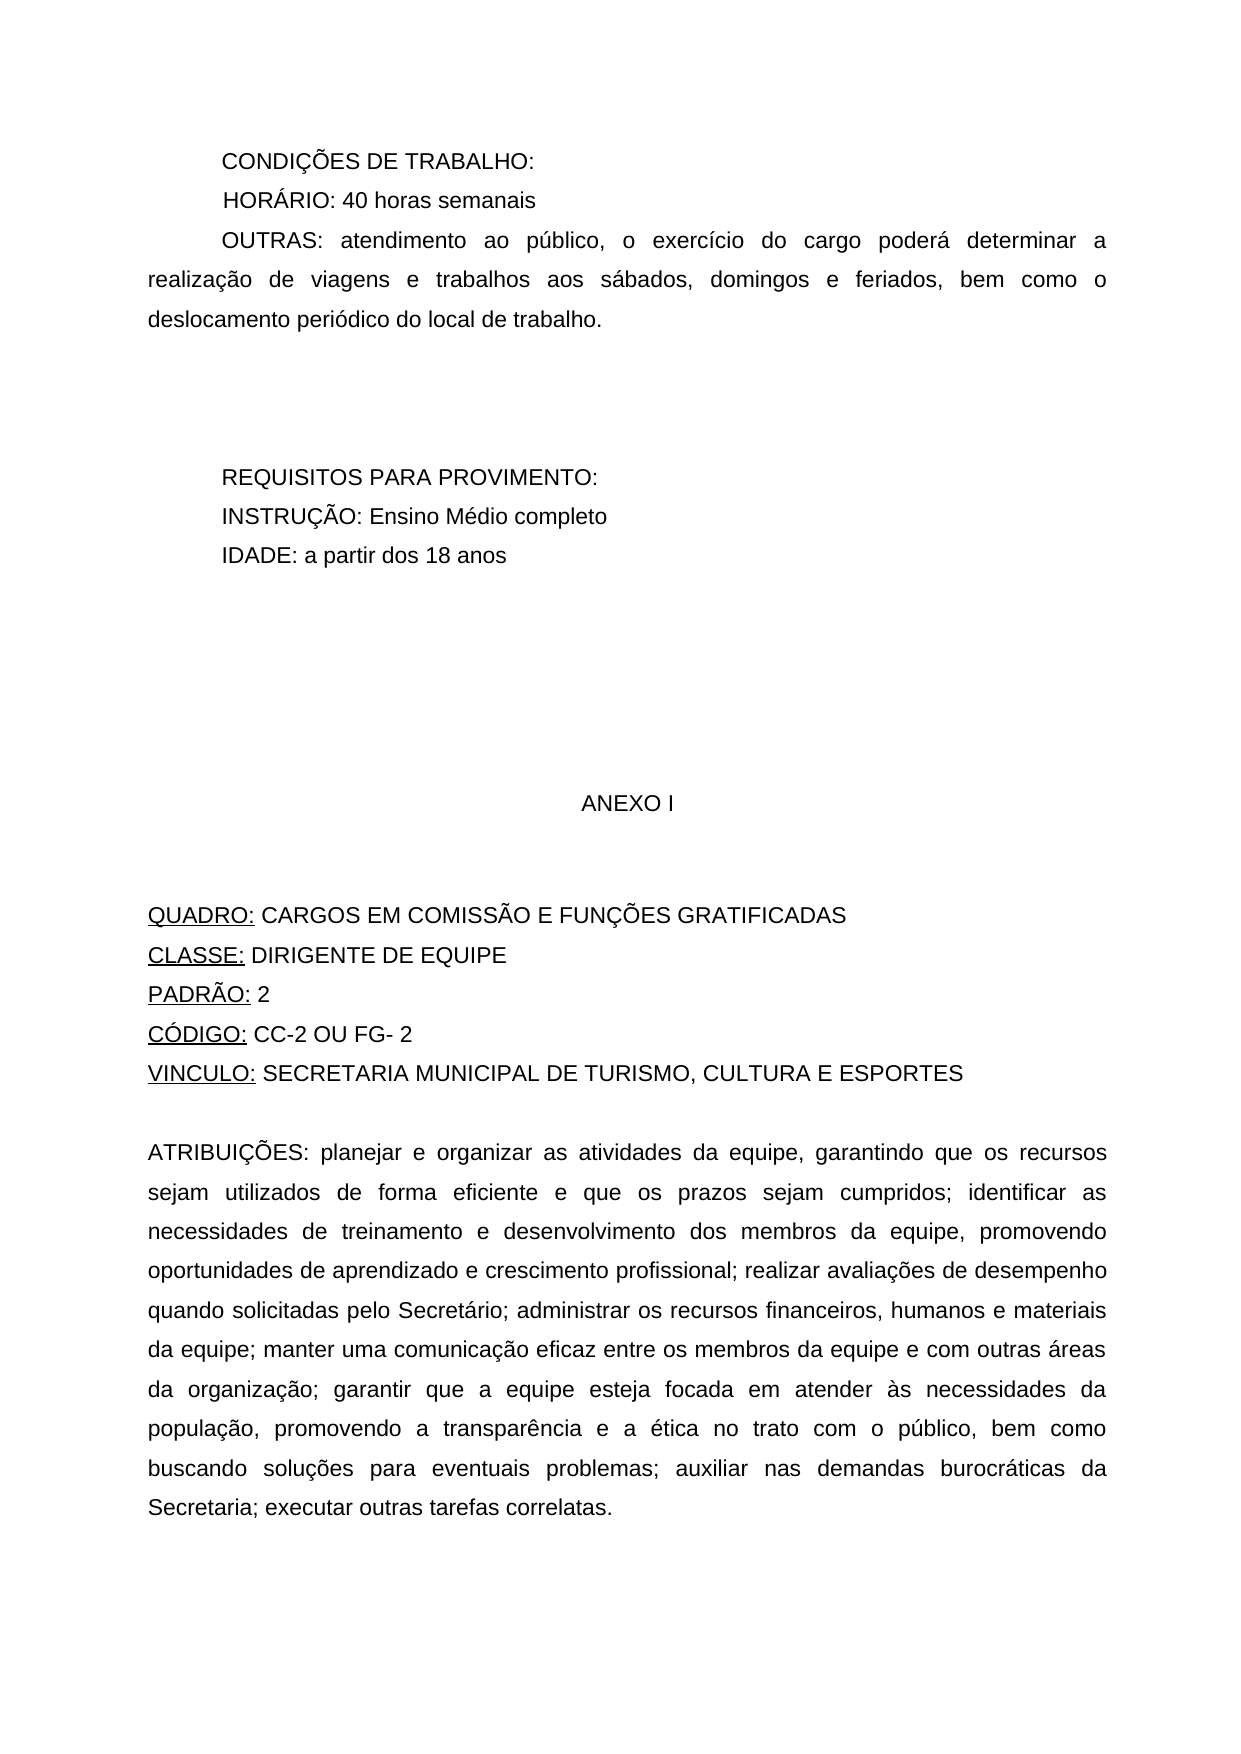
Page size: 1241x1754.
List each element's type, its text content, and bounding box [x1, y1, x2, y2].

text HORÁRIO: 40 horas semanais [223, 187, 1107, 213]
text OUTRAS: atendimento ao público, o exercício do cargo poderá determinar a realização de viagens e trabalhos aos sábados, domingos e feriados, bem como o deslocamento periódico do local de trabalho. [148, 227, 1107, 332]
text IDADE: a partir dos 18 anos [148, 542, 1107, 569]
text REQUISITOS PARA PROVIMENTO: [148, 463, 1107, 490]
text PADRÃO: 2 [148, 981, 1107, 1007]
text QUADRO: CARGOS EM COMISSÃO E FUNÇÕES GRATIFICADAS [148, 902, 1107, 928]
text CÓDIGO: CC-2 OU FG- 2 [148, 1021, 1107, 1047]
text INSTRUÇÃO: Ensino Médio completo [148, 503, 1107, 529]
text ANEXO I [148, 790, 1107, 816]
text VINCULO: SECRETARIA MUNICIPAL DE TURISMO, CULTURA E ESPORTES [148, 1060, 1107, 1086]
text CLASSE: DIRIGENTE DE EQUIPE [148, 942, 1107, 968]
text CONDIÇÕES DE TRABALHO: [148, 148, 1107, 174]
text ATRIBUIÇÕES: planejar e organizar as atividades da equipe, garantindo que os recursos sejam utilizados de forma eficiente e que os prazos sejam cumpridos; identificar as necessidades de treinamento e desenvolvimento dos membros da equipe, promovendo oportunidades de aprendizado e crescimento profissional; realizar avaliações de desempenho quando solicitadas pelo Secretário; administrar os recursos financeiros, humanos e materiais da equipe; manter uma comunicação eficaz entre os membros da equipe e com outras áreas da organização; garantir que a equipe esteja focada em atender às necessidades da população, promovendo a transparência e a ética no trato com o público, bem como buscando soluções para eventuais problemas; auxiliar nas demandas burocráticas da Secretaria; executar outras tarefas correlatas. [148, 1139, 1107, 1521]
